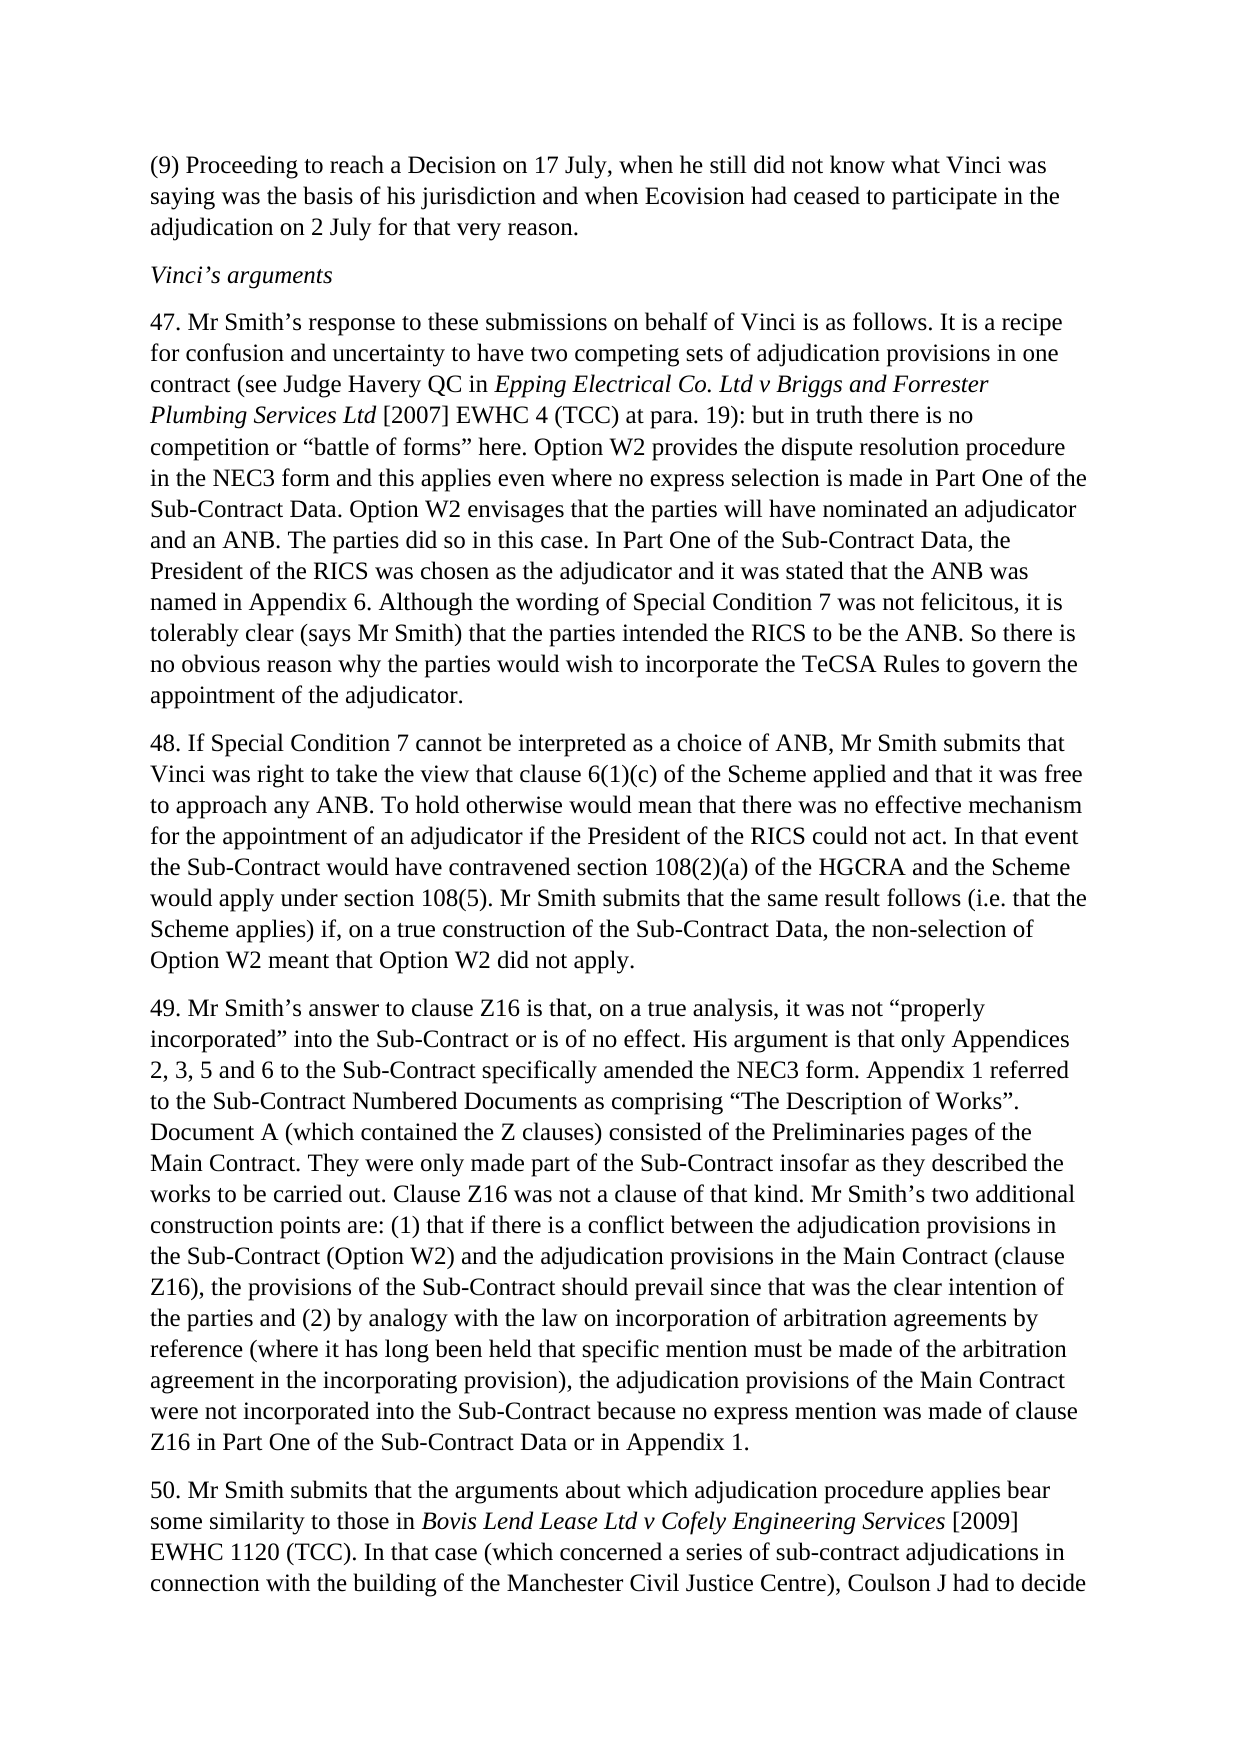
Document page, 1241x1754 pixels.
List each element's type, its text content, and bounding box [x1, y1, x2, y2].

text 49. Mr Smith’s answer to clause Z16 is that, on a true analysis, it was not “properly incorporated” into the Sub-Contract or is of no effect. His argument is that only Appendices 2, 3, 5 and 6 to the Sub-Contract specifically amended the NEC3 form. Appendix 1 referred to the Sub-Contract Numbered Documents as comprising “The Description of Works”. Document A (which contained the Z clauses) consisted of the Preliminaries pages of the Main Contract. They were only made part of the Sub-Contract insofar as they described the works to be carried out. Clause Z16 was not a clause of that kind. Mr Smith’s two additional construction points are: (1) that if there is a conflict between the adjudication provisions in the Sub-Contract (Option W2) and the adjudication provisions in the Main Contract (clause Z16), the provisions of the Sub-Contract should prevail since that was the clear intention of the parties and (2) by analogy with the law on incorporation of arbitration agreements by reference (where it has long been held that specific mention must be made of the arbitration agreement in the incorporating provision), the adjudication provisions of the Main Contract were not incorporated into the Sub-Contract because no express mention was made of clause Z16 in Part One of the Sub-Contract Data or in Appendix 1. [150, 993, 1090, 1456]
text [150, 1475, 1090, 1597]
text (9) Proceeding to reach a Decision on 17 July, when he still did not know what Vinci was saying was the basis of his jurisdiction and when Ecovision had ceased to participate in the adjudication on 2 July for that very reason. [150, 150, 1090, 241]
text Vinci’s arguments [150, 260, 1090, 288]
text 47. Mr Smith’s response to these submissions on behalf of Vinci is as follows. It is a recipe for confusion and uncertainty to have two competing sets of adjudication provisions in one contract (see Judge Havery QC in Epping Electrical Co. Ltd v Briggs and Forrester Plumbing Services Ltd [2007] EWHC 4 (TCC) at para. 19): but in truth there is no competition or “battle of forms” here. Option W2 provides the dispute resolution procedure in the NEC3 form and this applies even where no express selection is made in Part One of the Sub-Contract Data. Option W2 envisages that the parties will have nominated an adjudicator and an ANB. The parties did so in this case. In Part One of the Sub-Contract Data, the President of the RICS was chosen as the adjudicator and it was stated that the ANB was named in Appendix 6. Although the wording of Special Condition 7 was not felicitous, it is tolerably clear (says Mr Smith) that the parties intended the RICS to be the ANB. So there is no obvious reason why the parties would wish to incorporate the TeCSA Rules to govern the appointment of the adjudicator. [150, 307, 1090, 709]
text 48. If Special Condition 7 cannot be interpreted as a choice of ANB, Mr Smith submits that Vinci was right to take the view that clause 6(1)(c) of the Scheme applied and that it was free to approach any ANB. To hold otherwise would mean that there was no effective mechanism for the appointment of an adjudicator if the President of the RICS could not act. In that event the Sub-Contract would have contravened section 108(2)(a) of the HGCRA and the Scheme would apply under section 108(5). Mr Smith submits that the same result follows (i.e. that the Scheme applies) if, on a true construction of the Sub-Contract Data, the non-selection of Option W2 meant that Option W2 did not apply. [150, 728, 1090, 974]
